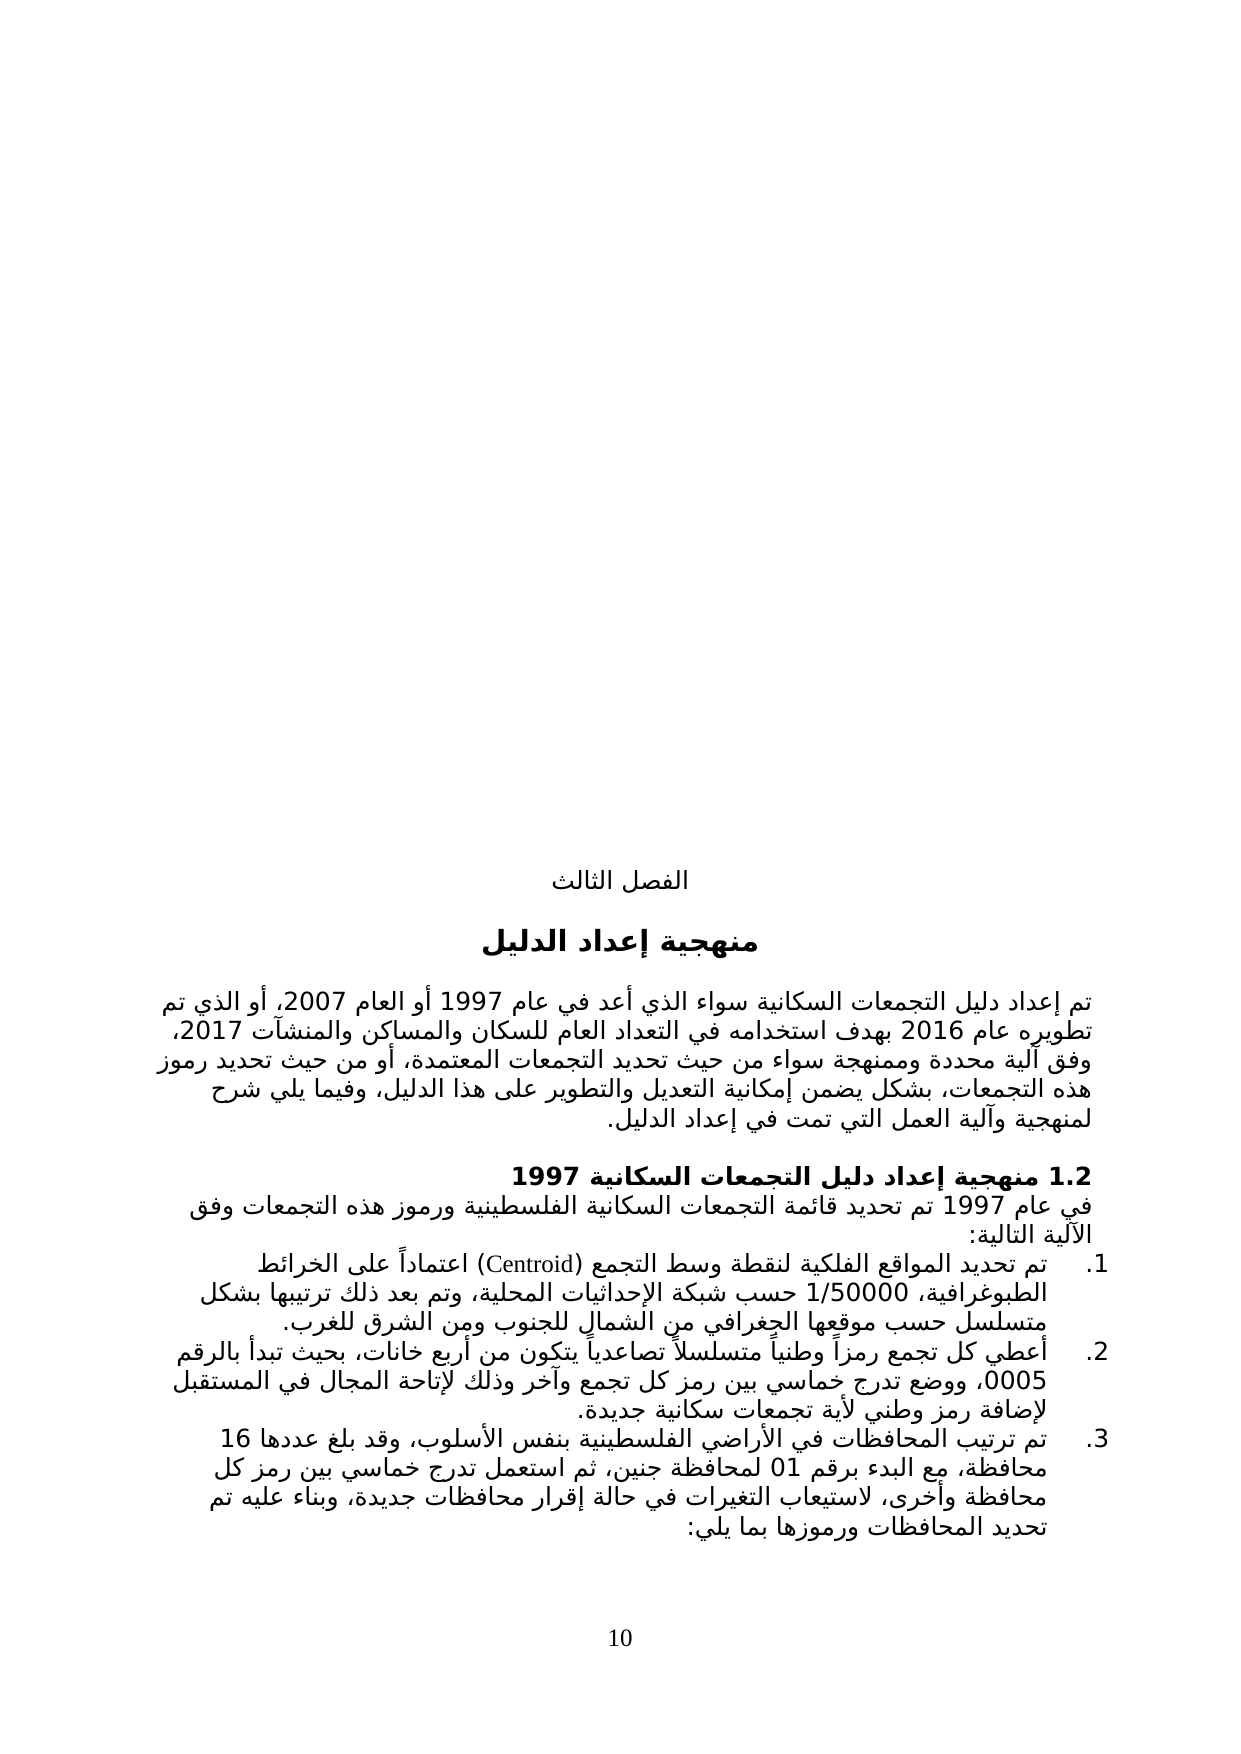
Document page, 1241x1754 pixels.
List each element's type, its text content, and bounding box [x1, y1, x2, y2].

text منهجية إعداد الدليل [148, 924, 1092, 958]
text تم إعداد دليل التجمعات السكانية سواء الذي أعد في عام 1997 أو العام 2007، أو الذي تم تطويره عام 2016 بهدف استخدامه في التعداد العام للسكان والمساكن والمنشآت 2017، وفق آلية محددة وممنهجة سواء من حيث تحديد التجمعات المعتمدة، أو من حيث تحديد رموز هذه التجمعات، بشكل يضمن إمكانية التعديل والتطوير على هذا الدليل، وفيما يلي شرح لمنهجية وآلية العمل التي تمت في إعداد الدليل. [148, 987, 1092, 1133]
text الفصل الثالث [148, 866, 1092, 896]
list تم تحديد المواقع الفلكية لنقطة وسط التجمع (Centroid) اعتماداً على الخرائط الطبوغرافية، 1/50000 حسب شبكة الإحداثيات المحلية، وتم بعد ذلك ترتيبها بشكل متسلسل حسب موقعها الجغرافي من الشمال للجنوب ومن الشرق للغرب. [148, 1249, 1085, 1337]
text في عام 1997 تم تحديد قائمة التجمعات السكانية الفلسطينية ورموز هذه التجمعات وفق الآلية التالية: [148, 1191, 1092, 1249]
list تم ترتيب المحافظات في الأراضي الفلسطينية بنفس الأسلوب، وقد بلغ عددها 16 محافظة، مع البدء برقم 01 لمحافظة جنين، ثم استعمل تدرج خماسي بين رمز كل محافظة وأخرى، لاستيعاب التغيرات في حالة إقرار محافظات جديدة، وبناء عليه تم تحديد المحافظات ورموزها بما يلي: [148, 1424, 1085, 1541]
list أعطي كل تجمع رمزاً وطنياً متسلسلاً تصاعدياً يتكون من أربع خانات، بحيث تبدأ بالرقم 0005، ووضع تدرج خماسي بين رمز كل تجمع وآخر وذلك لإتاحة المجال في المستقبل لإضافة رمز وطني لأية تجمعات سكانية جديدة. [148, 1337, 1085, 1424]
text 1.2 منهجية إعداد دليل التجمعات السكانية 1997 [148, 1162, 1092, 1191]
